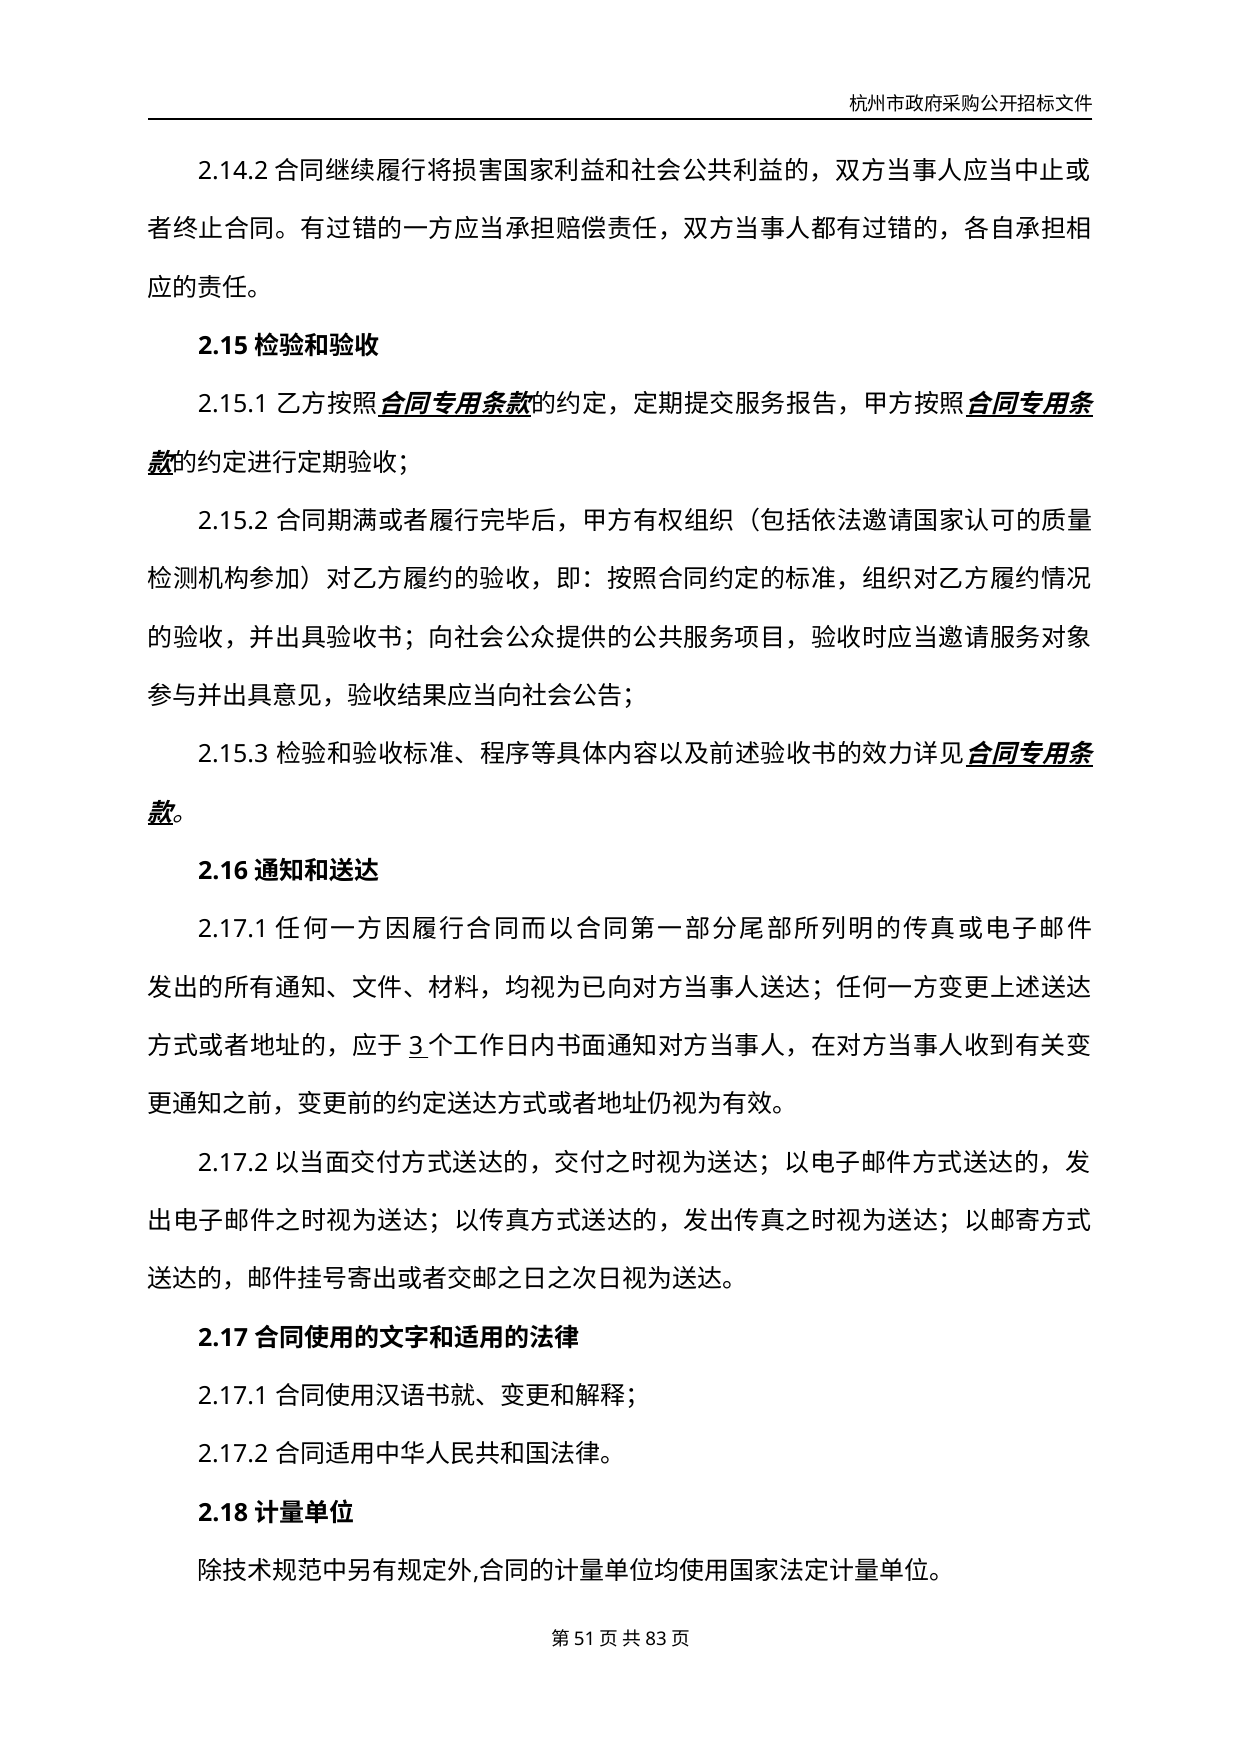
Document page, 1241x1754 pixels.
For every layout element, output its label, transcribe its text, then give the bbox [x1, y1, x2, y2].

text 2.17.2 合同适用中华人民共和国法律。 [148, 1416, 1092, 1474]
text 2.18 计量单位 [148, 1474, 1092, 1533]
text 2.17 合同使用的文字和适用的法律 [148, 1299, 1092, 1358]
text 2.15.3 检验和验收标准、程序等具体内容以及前述验收书的效力详见合同专用条款。 [148, 716, 1092, 833]
text 2.15.1 乙方按照合同专用条款的约定，定期提交服务报告，甲方按照合同专用条款的约定进行定期验收； [148, 366, 1092, 483]
text 2.16 通知和送达 [148, 833, 1092, 891]
text 2.15.2 合同期满或者履行完毕后，甲方有权组织（包括依法邀请国家认可的质量检测机构参加）对乙方履约的验收，即：按照合同约定的标准，组织对乙方履约情况的验收，并出具验收书；向社会公众提供的公共服务项目，验收时应当邀请服务对象参与并出具意见，验收结果应当向社会公告； [148, 483, 1092, 716]
text 2.15 检验和验收 [148, 308, 1092, 366]
text 2.14.2合同继续履行将损害国家利益和社会公共利益的，双方当事人应当中止或者终止合同。有过错的一方应当承担赔偿责任，双方当事人都有过错的，各自承担相应的责任。 [148, 133, 1092, 308]
text 2.17.1 合同使用汉语书就、变更和解释； [148, 1358, 1092, 1416]
text 2.17.1任何一方因履行合同而以合同第一部分尾部所列明的传真或电子邮件 发出的所有通知、文件、材料，均视为已向对方当事人送达；任何一方变更上述送达方式或者地址的，应于3个工作日内书面通知对方当事人，在对方当事人收到有关变更通知之前，变更前的约定送达方式或者地址仍视为有效。 [148, 891, 1092, 1124]
text 2.17.2以当面交付方式送达的，交付之时视为送达；以电子邮件方式送达的，发出电子邮件之时视为送达；以传真方式送达的，发出传真之时视为送达；以邮寄方式送达的，邮件挂号寄出或者交邮之日之次日视为送达。 [148, 1124, 1092, 1299]
text 除技术规范中另有规定外,合同的计量单位均使用国家法定计量单位。 [148, 1533, 1092, 1591]
